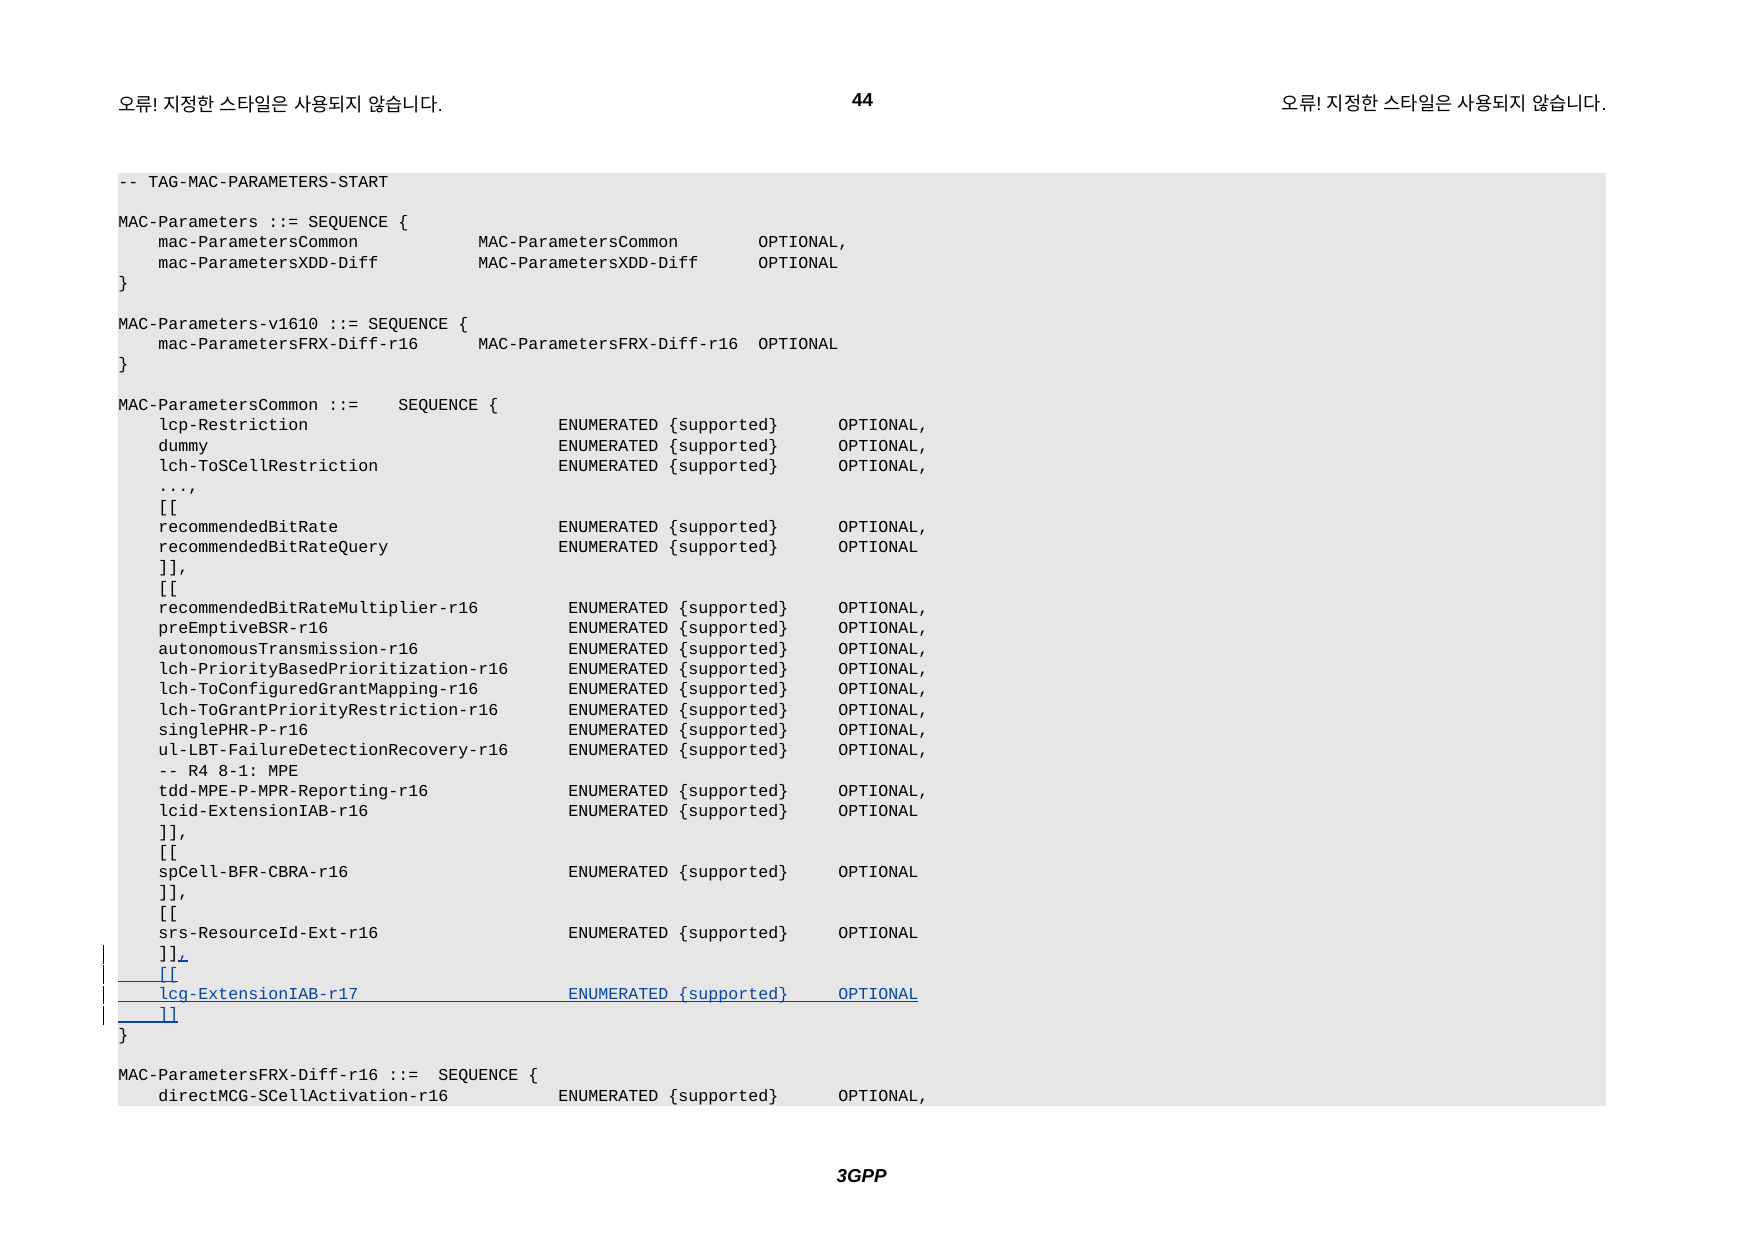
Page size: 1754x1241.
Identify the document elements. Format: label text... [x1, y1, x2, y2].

text lcid-ExtensionIAB-r16 ENUMERATED {supported} OPTIONAL [118, 803, 1606, 822]
text autonomousTransmission-r16 ENUMERATED {supported} OPTIONAL, [118, 640, 1606, 659]
text spCell-BFR-CBRA-r16 ENUMERATED {supported} OPTIONAL [118, 864, 1606, 883]
text mac-ParametersFRX-Diff-r16 MAC-ParametersFRX-Diff-r16 OPTIONAL [118, 336, 1606, 354]
text ]], [118, 559, 1606, 578]
text [[ [118, 579, 1606, 598]
text ]] [118, 945, 1606, 964]
text preEmptiveBSR-r16 ENUMERATED {supported} OPTIONAL, [118, 620, 1606, 639]
text } [118, 275, 1606, 293]
text [[ [118, 904, 1606, 923]
text lch-PriorityBasedPrioritization-r16 ENUMERATED {supported} OPTIONAL, [118, 661, 1606, 679]
text [[ [118, 843, 1606, 862]
text MAC-Parameters-v1610 ::= SEQUENCE { [118, 315, 1606, 334]
text ]], [118, 884, 1606, 903]
text recommendedBitRate ENUMERATED {supported} OPTIONAL, [118, 518, 1606, 537]
text lcp-Restriction ENUMERATED {supported} OPTIONAL, [118, 417, 1606, 436]
text srs-ResourceId-Ext-r16 ENUMERATED {supported} OPTIONAL [118, 925, 1606, 943]
text ul-LBT-FailureDetectionRecovery-r16 ENUMERATED {supported} OPTIONAL, [118, 742, 1606, 761]
text MAC-ParametersCommon ::= SEQUENCE { [118, 397, 1606, 415]
text -- TAG-MAC-PARAMETERS-START [118, 173, 1606, 192]
text [[ [118, 498, 1606, 517]
text recommendedBitRateQuery ENUMERATED {supported} OPTIONAL [118, 539, 1606, 558]
text lch-ToSCellRestriction ENUMERATED {supported} OPTIONAL, [118, 457, 1606, 476]
text dummy ENUMERATED {supported} OPTIONAL, [118, 437, 1606, 456]
text ..., [118, 478, 1606, 497]
text directMCG-SCellActivation-r16 ENUMERATED {supported} OPTIONAL, [118, 1087, 1606, 1106]
text MAC-Parameters ::= SEQUENCE { [118, 214, 1606, 233]
text mac-ParametersCommon MAC-ParametersCommon OPTIONAL, [118, 234, 1606, 253]
text mac-ParametersXDD-Diff MAC-ParametersXDD-Diff OPTIONAL [118, 254, 1606, 273]
text MAC-ParametersFRX-Diff-r16 ::= SEQUENCE { [118, 1067, 1606, 1086]
text -- R4 8-1: MPE [118, 762, 1606, 781]
text lch-ToGrantPriorityRestriction-r16 ENUMERATED {supported} OPTIONAL, [118, 701, 1606, 720]
text recommendedBitRateMultiplier-r16 ENUMERATED {supported} OPTIONAL, [118, 600, 1606, 618]
text } [118, 356, 1606, 375]
text lch-ToConfiguredGrantMapping-r16 ENUMERATED {supported} OPTIONAL, [118, 681, 1606, 700]
text singlePHR-P-r16 ENUMERATED {supported} OPTIONAL, [118, 722, 1606, 740]
text tdd-MPE-P-MPR-Reporting-r16 ENUMERATED {supported} OPTIONAL, [118, 782, 1606, 801]
text ]], [118, 823, 1606, 842]
text } [118, 1026, 1606, 1045]
